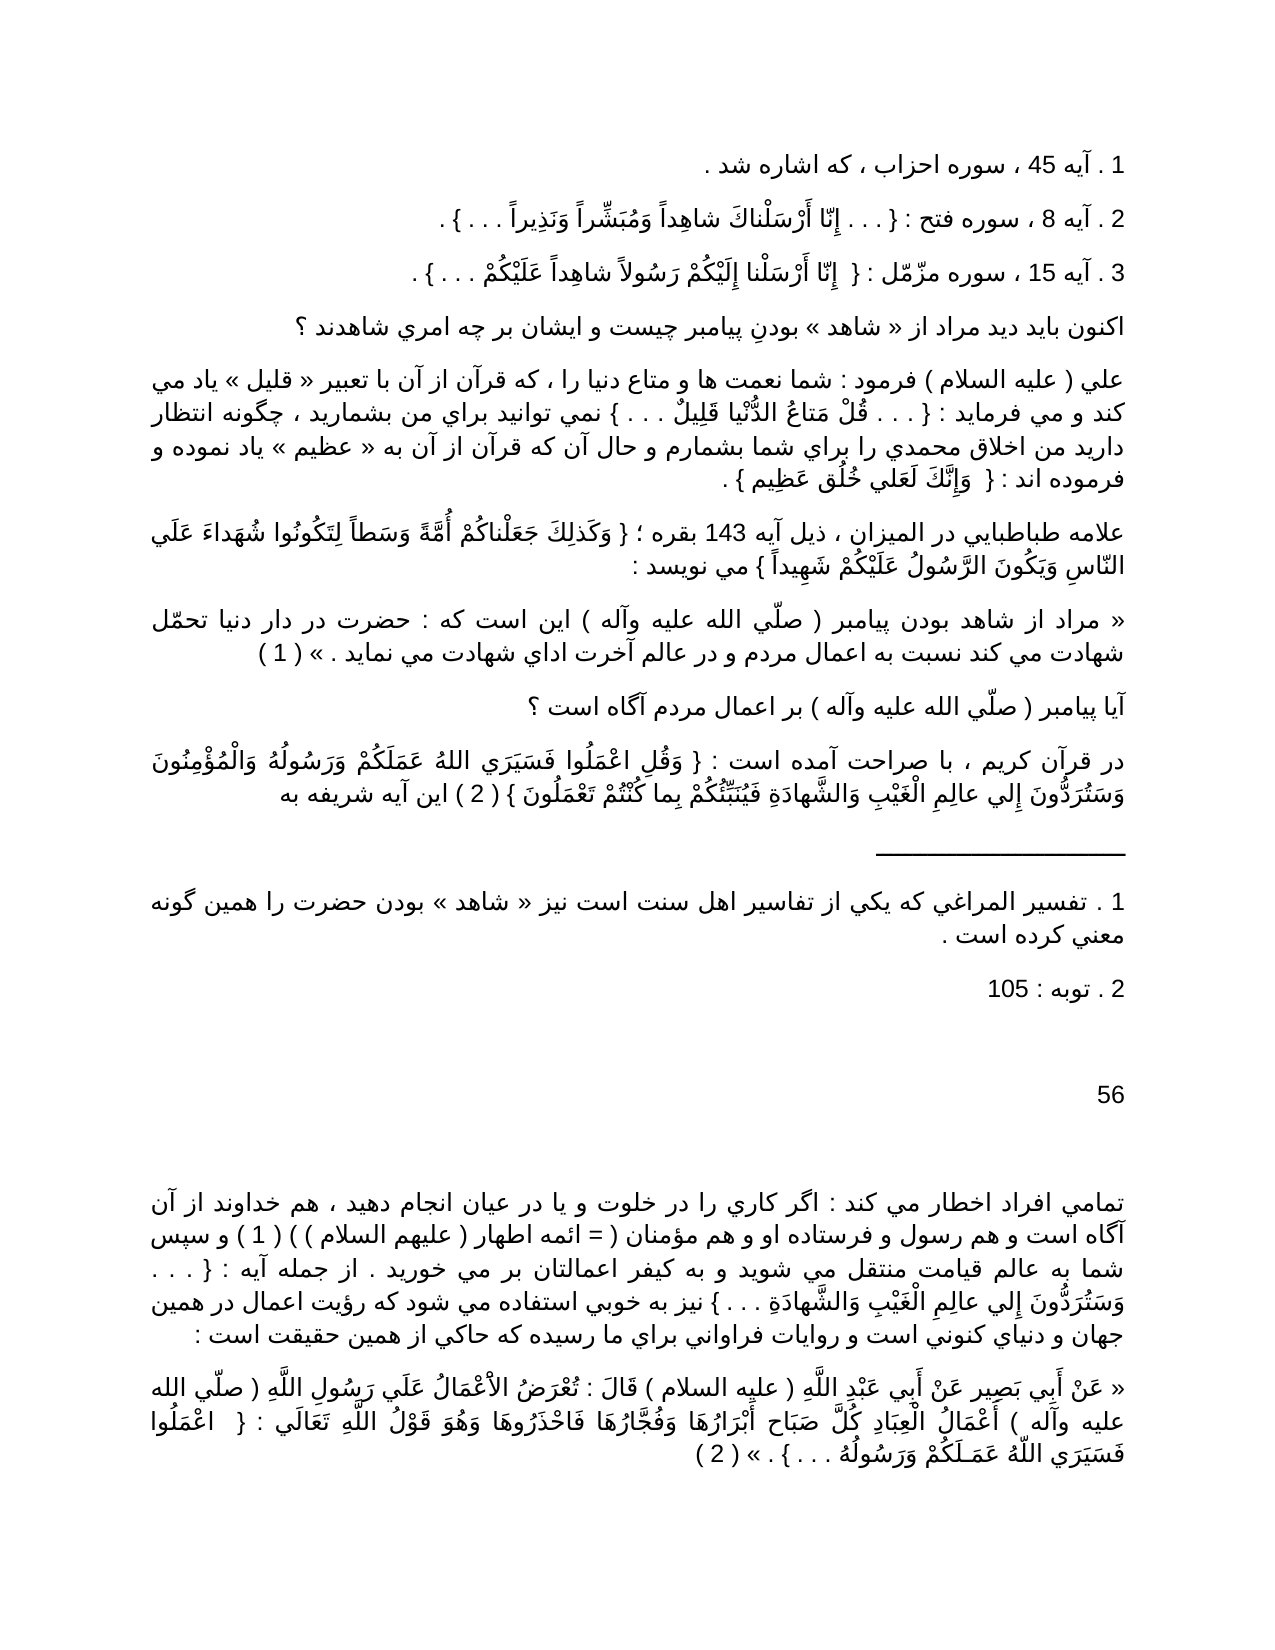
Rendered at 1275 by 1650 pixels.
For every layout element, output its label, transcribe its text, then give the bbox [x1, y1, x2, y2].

text « مراد از شاهد بودن پيامبر ( صلّي الله عليه وآله ) اين است كه : حضرت در دار دنيا تحمّل شهادت مي كند نسبت به اعمال مردم و در عالم آخرت اداي شهادت مي نمايد . » ( 1 ) [150, 605, 1125, 667]
text 2 . آيه 8 ، سوره فتح : { . . . إِنّا أَرْسَلْناكَ شاهِداً وَمُبَشِّراً وَنَذِيراً . . . } . [150, 204, 1125, 233]
text 1 . آيه 45 ، سوره احزاب ، كه اشاره شد . [150, 150, 1125, 179]
text علي ( عليه السلام ) فرمود : شما نعمت ها و متاع دنيا را ، كه قرآن از آن با تعبير « قليل » ياد مي كند و مي فرمايد : { . . . قُلْ مَتاعُ الدُّنْيا قَلِيلٌ . . . } نمي توانيد براي من بشماريد ، چگونه انتظار داريد من اخلاق محمدي را براي شما بشمارم و حال آن كه قرآن از آن به « عظيم » ياد نموده و فرموده اند : { وَإِنَّكَ لَعَلي خُلُق عَظِيم } . [150, 365, 1125, 493]
text علامه طباطبايي در الميزان ، ذيل آيه 143 بقره ؛ { وَكَذلِكَ جَعَلْناكُمْ أُمَّةً وَسَطاً لِتَكُونُوا شُهَداءَ عَلَي النّاسِ وَيَكُونَ الرَّسُولُ عَلَيْكُمْ شَهِيداً } مي نويسد : [150, 518, 1125, 580]
text 56 [150, 1081, 1125, 1109]
text تمامي افراد اخطار مي كند : اگر كاري را در خلوت و يا در عيان انجام دهيد ، هم خداوند از آن آگاه است و هم رسول و فرستاده او و هم مؤمنان ( = ائمه اطهار ( عليهم السلام ) ) ( 1 ) و سپس شما به عالم قيامت منتقل مي شويد و به كيفر اعمالتان بر مي خوريد . از جمله آيه : { . . . وَسَتُرَدُّونَ إِلي عالِمِ الْغَيْبِ وَالشَّهادَةِ . . . } نيز به خوبي استفاده مي شود كه رؤيت اعمال در همين جهان و دنياي كنوني است و روايات فراواني براي ما رسيده كه حاكي از همين حقيقت است : [150, 1187, 1125, 1348]
text ــــــــــــــــــــــــــــــــــ [150, 833, 1125, 862]
text آيا پيامبر ( صلّي الله عليه وآله ) بر اعمال مردم آگاه است ؟ [150, 692, 1125, 721]
text 1 . تفسير المراغي كه يكي از تفاسير اهل سنت است نيز « شاهد » بودن حضرت را همين گونه معني كرده است . [150, 887, 1125, 948]
text 3 . آيه 15 ، سوره مزّمّل : { إِنّا أَرْسَلْنا إِلَيْكُمْ رَسُولاً شاهِداً عَلَيْكُمْ . . . } . [150, 258, 1125, 286]
text « عَنْ أَبِي بَصِير عَنْ أَبِي عَبْدِ اللَّهِ ( عليه السلام ) قَالَ : تُعْرَضُ الاَْعْمَالُ عَلَي رَسُولِ اللَّهِ ( صلّي الله عليه وآله ) أَعْمَالُ الْعِبَادِ كُلَّ صَبَاح أَبْرَارُهَا وَفُجَّارُهَا فَاحْذَرُوهَا وَهُوَ قَوْلُ اللَّهِ تَعَالَي : { اعْمَلُوا فَسَيَرَي اللّهُ عَمَـلَكُمْ وَرَسُولُهُ . . . } . » ( 2 ) [150, 1373, 1125, 1468]
text در قرآن كريم ، با صراحت آمده است : { وَقُلِ اعْمَلُوا فَسَيَرَي اللهُ عَمَلَكُمْ وَرَسُولُهُ وَالْمُؤْمِنُونَ وَسَتُرَدُّونَ إِلي عالِمِ الْغَيْبِ وَالشَّهادَةِ فَيُنَبِّئُكُمْ بِما كُنْتُمْ تَعْمَلُونَ } ( 2 ) اين آيه شريفه به [150, 746, 1125, 808]
text اكنون بايد ديد مراد از « شاهد » بودنِ پيامبر چيست و ايشان بر چه امري شاهدند ؟ [150, 312, 1125, 340]
text 2 . توبه : 105 [150, 973, 1125, 1002]
